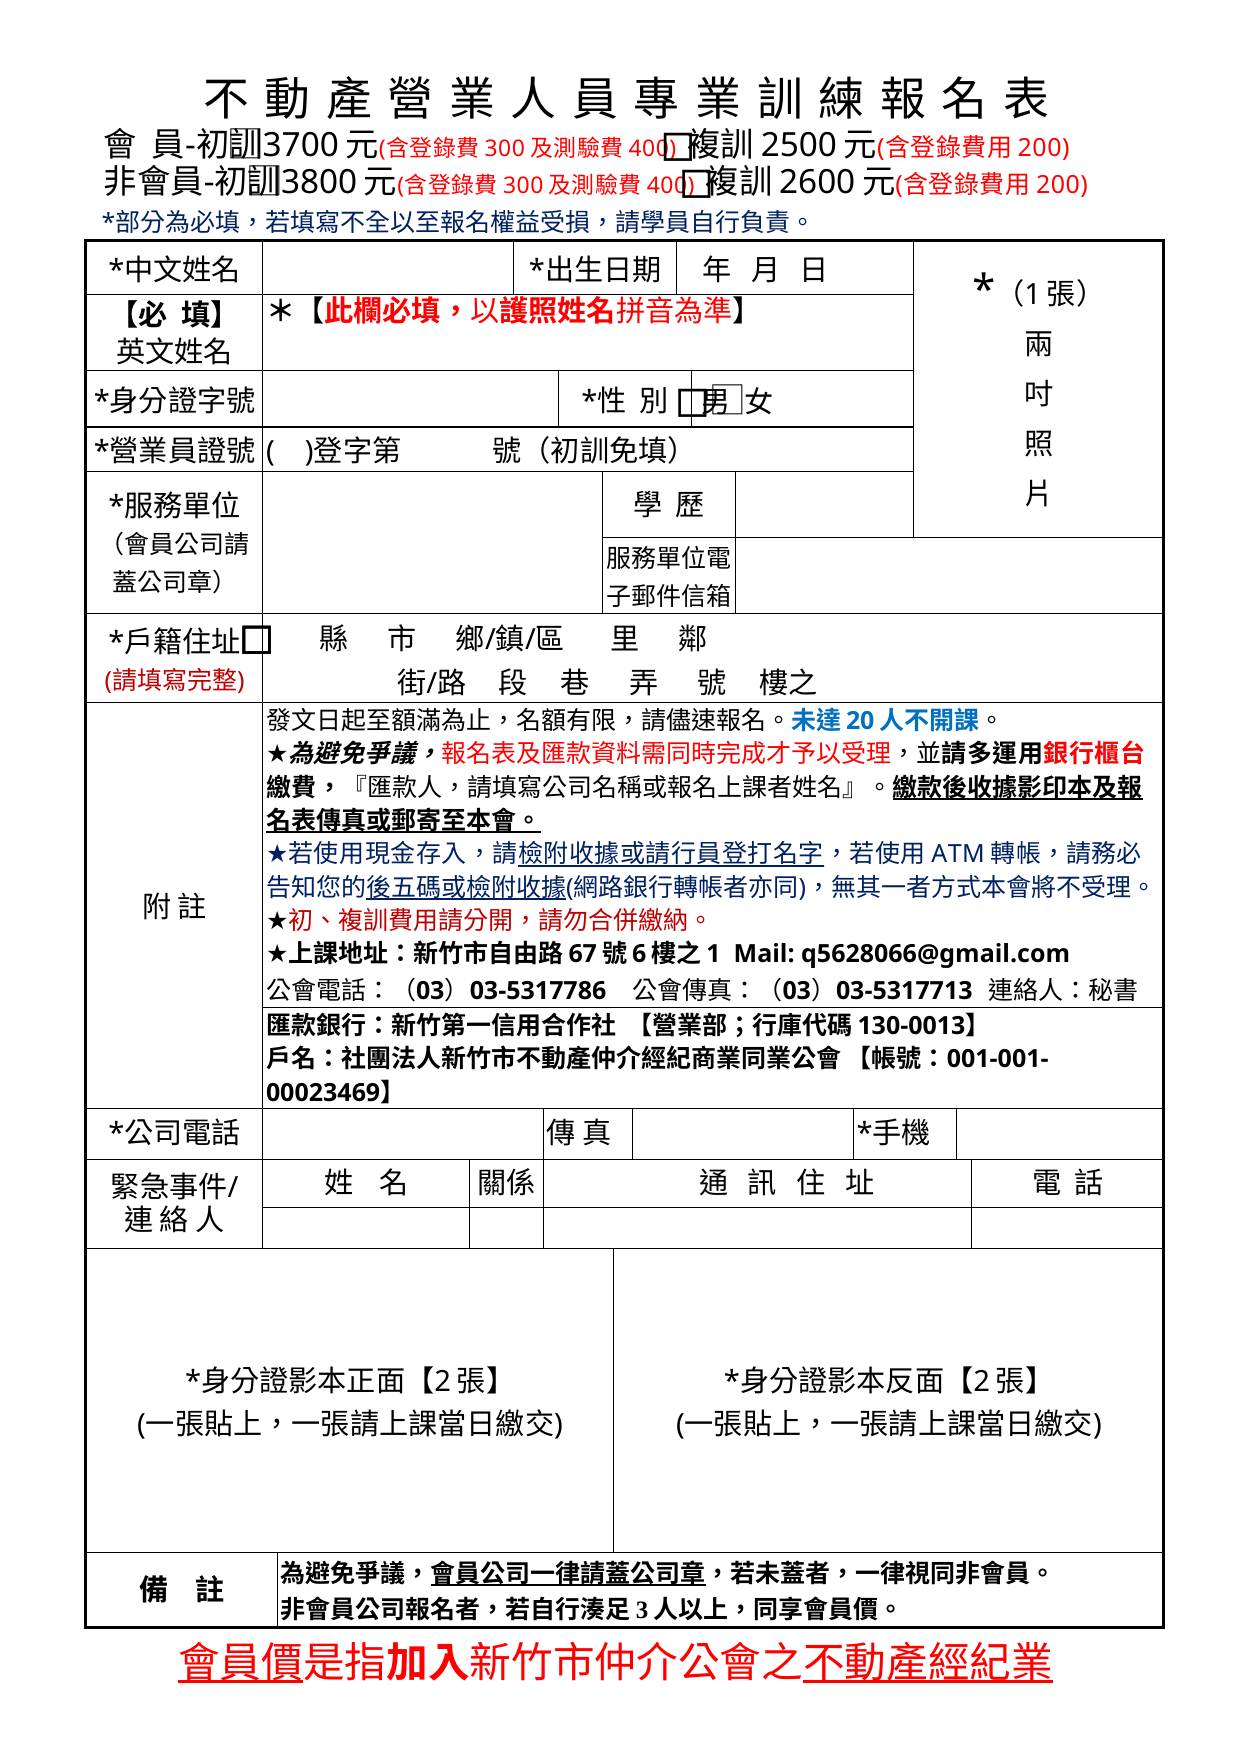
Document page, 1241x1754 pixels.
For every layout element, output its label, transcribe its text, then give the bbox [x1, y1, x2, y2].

table_cell 電 話 [972, 1160, 1162, 1207]
table_cell *身分證影本反面【2張】 (一張貼上，一張請上課當日繳交) [614, 1249, 1162, 1552]
text 不動產營業人員專業訓練報名表 [71, 74, 1181, 126]
table_cell *身分證影本正面【2張】 (一張貼上，一張請上課當日繳交) [87, 1249, 613, 1552]
text *部分為必填，若填寫不全以至報名權益受損，請學員自行負責。 [71, 201, 1181, 238]
table_header *中文姓名 [87, 242, 262, 294]
table_cell *營業員證號 [87, 428, 262, 471]
table_header [263, 242, 513, 294]
table_cell 姓 名 [263, 1160, 469, 1207]
table_cell [957, 1109, 1162, 1159]
table_cell *公司電話 [87, 1109, 262, 1159]
table_cell 傳 真 [544, 1109, 632, 1159]
table_cell 服務單位電子郵件信箱 [603, 538, 735, 613]
table_cell ＊【此欄必填，以護照姓名拼音為準】 [263, 295, 913, 370]
table_cell 【必 填】 英文姓名 [87, 295, 262, 370]
text 會 員-初訓⃞3700元(含登錄費300及測驗費400) ⃞複訓2500元(含登錄費用200) [103, 126, 1181, 163]
table_cell *戶籍住址 (請填寫完整) [87, 614, 262, 702]
table_cell [263, 371, 558, 426]
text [50, 1629, 1181, 1689]
table_header 年 月 日 [677, 242, 913, 294]
table_cell 緊急事件/ 連 絡 人 [87, 1160, 262, 1248]
table_cell ⃞⃞⃞ 縣 市 鄉/鎮/區 里 鄰 街/路 段 巷 弄 號 樓之 [263, 614, 1162, 702]
table_cell 關係 [470, 1160, 543, 1207]
table_cell ( )登字第 號（初訓免填） [263, 428, 913, 471]
table_cell [470, 1208, 543, 1248]
table_cell *身分證字號 [87, 371, 262, 426]
table_cell [263, 1109, 543, 1159]
table_cell 附 註 [87, 703, 262, 1108]
table_cell [544, 1208, 971, 1248]
table_header *出生日期 [514, 242, 676, 294]
table_cell [263, 1208, 469, 1248]
table_cell [736, 472, 913, 537]
table_cell *服務單位 （會員公司請蓋公司章） [87, 472, 262, 613]
table_cell *手機 [854, 1109, 956, 1159]
table_cell 備 註 [87, 1553, 277, 1626]
table_cell [736, 538, 1162, 613]
table_cell 為避免爭議，會員公司一律請蓋公司章，若未蓋者，一律視同非會員。 非會員公司報名者，若自行湊足3人以上，同享會員價。 [278, 1553, 1162, 1626]
table_cell *性 別 [559, 371, 691, 426]
table_cell [263, 472, 602, 613]
table_cell ⃞男 ⃞女 [692, 371, 913, 426]
table_cell [633, 1109, 853, 1159]
table_cell 發文日起至額滿為止，名額有限，請儘速報名。未達20人不開課。 ★為避免爭議，報名表及匯款資料需同時完成才予以受理，並請多運用銀行櫃台繳費，『匯款人，請填寫公司名稱或報名上課者姓名』。繳款後收據影印本及報名表傳真或郵寄至本會。 ★若使用現金存入，請檢附收據或請行員登打名字，若使用ATM轉帳，請務必告知您的後五碼或檢附收據(網路銀行轉帳者亦同)，無其一者方式本會將不受理。 ★初、複訓費用請分開，請勿合併繳納。 ★上課地址：新竹市自由路67號6樓之1 Mail: q5628066@gmail.com 公會電話：（03）03-5317786 公會傳真：（03）03-5317713 連絡人：秘書 [263, 703, 1162, 1007]
text 非會員-初訓⃞3800元(含登錄費300及測驗費400) ⃞複訓2600元(含登錄費用200) [103, 163, 1181, 201]
table_cell 通 訊 住 址 [544, 1160, 971, 1207]
table_cell 匯款銀行：新竹第一信用合作社 【營業部；行庫代碼130-0013】 戶名：社團法人新竹市不動產仲介經紀商業同業公會 【帳號：001-001-00023469】 [263, 1008, 1162, 1108]
table_header *（1張） 兩 吋 照 片 [914, 242, 1162, 537]
table_cell 學 歷 [603, 472, 735, 537]
table_cell [972, 1208, 1162, 1248]
